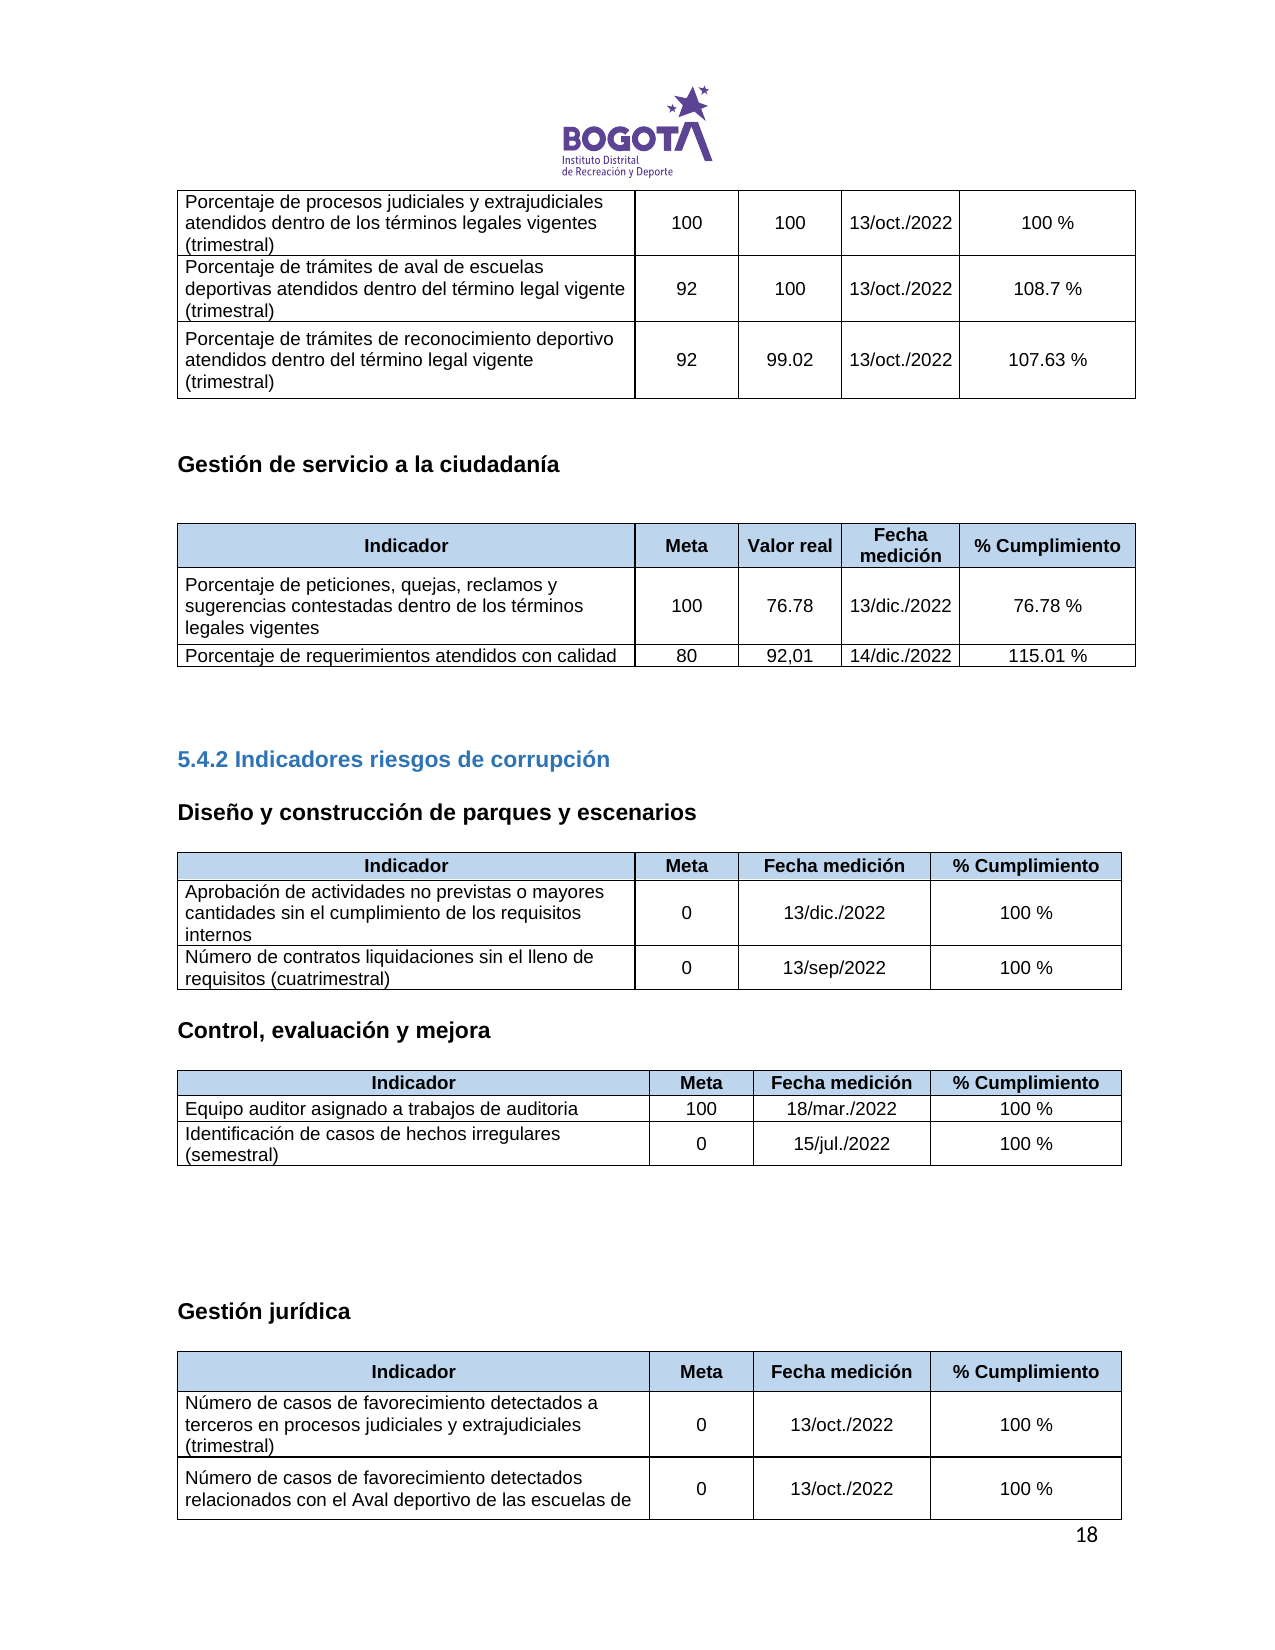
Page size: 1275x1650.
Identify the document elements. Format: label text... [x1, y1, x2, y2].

table_cell 108.7 % [960, 256, 1135, 321]
table_cell 100 % [931, 946, 1121, 989]
table_cell 107.63 % [960, 322, 1135, 397]
table_cell 18/mar./2022 [754, 1096, 930, 1121]
table_cell 76.78 % [960, 568, 1135, 643]
text Gestión jurídica [177, 1298, 1098, 1324]
table_cell Equipo auditor asignado a trabajos de auditoria [178, 1096, 649, 1121]
table_cell 100 [739, 256, 841, 321]
table_cell Identificación de casos de hechos irregulares (semestral) [178, 1122, 649, 1165]
table_cell Porcentaje de requerimientos atendidos con calidad [178, 645, 634, 666]
text Gestión de servicio a la ciudadanía [177, 451, 1098, 478]
table_header Meta [636, 524, 738, 567]
table_header % Cumplimiento [931, 1352, 1121, 1391]
table_cell 15/jul./2022 [754, 1122, 930, 1165]
table_header Fecha medición [739, 853, 930, 879]
text 5.4.2 Indicadores riesgos de corrupción [177, 746, 1098, 772]
text Diseño y construcción de parques y escenarios [177, 799, 1098, 825]
table_cell 13/oct./2022 [754, 1392, 930, 1456]
table_cell 0 [636, 881, 738, 945]
table_header Meta [650, 1071, 753, 1095]
table_cell 13/sep/2022 [739, 946, 930, 989]
table_cell 0 [650, 1458, 753, 1519]
table_header Fecha medición [842, 524, 959, 567]
table_cell 100 [636, 191, 738, 255]
table_header Valor real [739, 524, 841, 567]
table_cell 76.78 [739, 568, 841, 643]
table_header Indicador [178, 853, 634, 879]
table_cell 92,01 [739, 645, 841, 666]
table_cell Porcentaje de trámites de reconocimiento deportivo atendidos dentro del término legal vigente (trimestral) [178, 322, 634, 397]
table_header Meta [650, 1352, 753, 1391]
table_cell 80 [636, 645, 738, 666]
table_header Indicador [178, 1352, 649, 1391]
table_cell 100 % [931, 881, 1121, 945]
table_cell 0 [636, 946, 738, 989]
table_header % Cumplimiento [960, 524, 1135, 567]
table_cell 92 [636, 322, 738, 397]
table_cell 100 [650, 1096, 753, 1121]
table_header Fecha medición [754, 1071, 930, 1095]
table_cell Número de contratos liquidaciones sin el lleno de requisitos (cuatrimestral) [178, 946, 634, 989]
table_cell Porcentaje de peticiones, quejas, reclamos y sugerencias contestadas dentro de los términos legales vigentes [178, 568, 634, 643]
table_cell 13/dic./2022 [739, 881, 930, 945]
table_cell 100 % [931, 1122, 1121, 1165]
table_cell 99.02 [739, 322, 841, 397]
table_cell 100 [739, 191, 841, 255]
table_header Indicador [178, 1071, 649, 1095]
table_cell 100 % [931, 1392, 1121, 1456]
table_cell 0 [650, 1392, 753, 1456]
table_cell Porcentaje de trámites de aval de escuelas deportivas atendidos dentro del término legal vigente (trimestral) [178, 256, 634, 321]
table_cell 100 % [960, 191, 1135, 255]
table_header Meta [636, 853, 738, 879]
table_cell Porcentaje de procesos judiciales y extrajudiciales atendidos dentro de los términos legales vigentes (trimestral) [178, 191, 634, 255]
table_cell 0 [650, 1122, 753, 1165]
table_cell 13/oct./2022 [842, 322, 959, 397]
table_cell Número de casos de favorecimiento detectados a terceros en procesos judiciales y extrajudiciales (trimestral) [178, 1392, 649, 1456]
picture [552, 73, 723, 190]
table_cell 100 % [931, 1458, 1121, 1519]
table_cell 100 % [931, 1096, 1121, 1121]
table_cell 14/dic./2022 [842, 645, 959, 666]
table_header % Cumplimiento [931, 853, 1121, 879]
table_header Fecha medición [754, 1352, 930, 1391]
table_cell 115.01 % [960, 645, 1135, 666]
table_header % Cumplimiento [931, 1071, 1121, 1095]
table_cell 100 [636, 568, 738, 643]
table_cell 13/oct./2022 [842, 191, 959, 255]
table_cell Aprobación de actividades no previstas o mayores cantidades sin el cumplimiento de los requisitos internos [178, 881, 634, 945]
table_header Indicador [178, 524, 634, 567]
table_cell 92 [636, 256, 738, 321]
table_cell 13/dic./2022 [842, 568, 959, 643]
text Control, evaluación y mejora [177, 1017, 1098, 1043]
table_cell 13/oct./2022 [842, 256, 959, 321]
table_cell 13/oct./2022 [754, 1458, 930, 1519]
